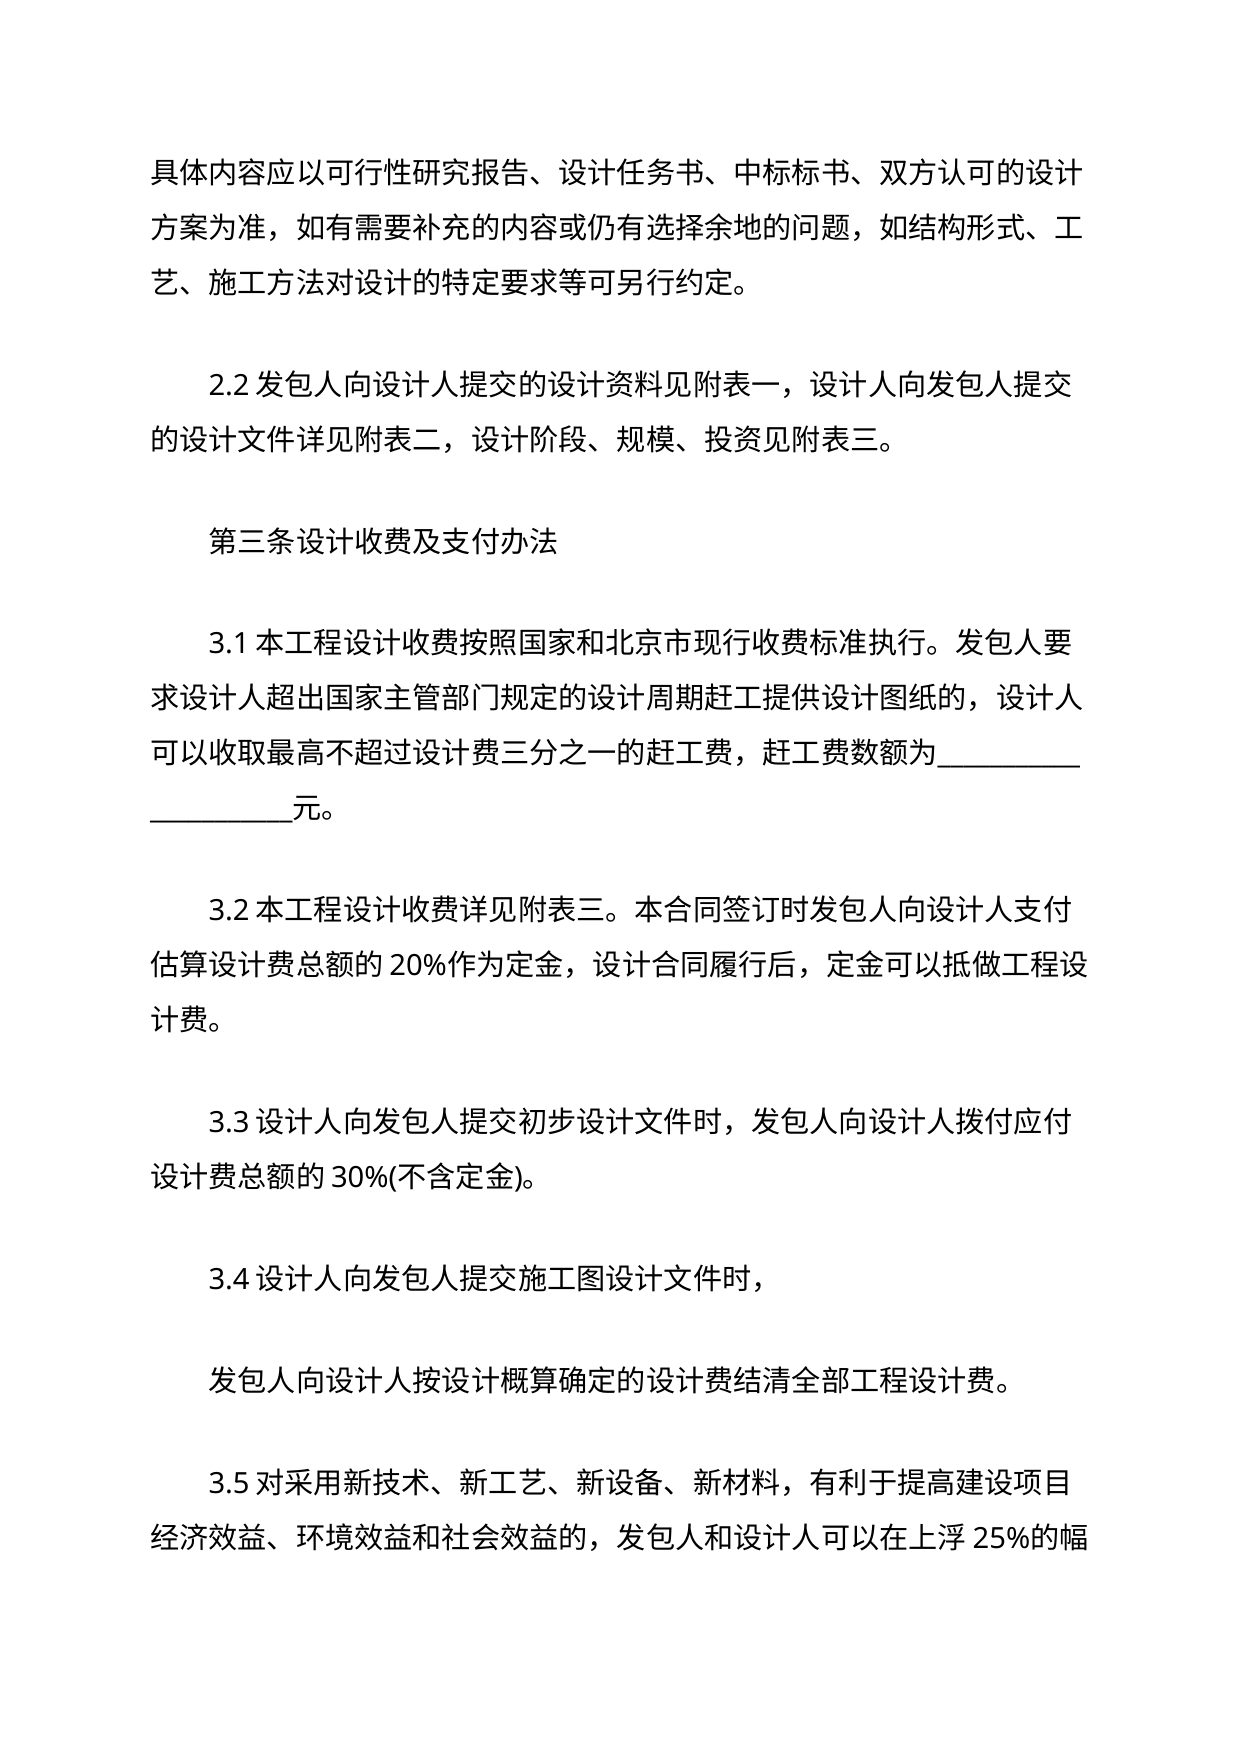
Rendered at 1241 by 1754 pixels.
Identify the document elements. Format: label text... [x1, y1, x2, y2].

text 3.1本工程设计收费按照国家和北京市现行收费标准执行。发包人要求设计人超出国家主管部门规定的设计周期赶工提供设计图纸的，设计人可以收取最高不超过设计费三分之一的赶工费，赶工费数额为______________________元。 [150, 620, 1090, 827]
text 3.2本工程设计收费详见附表三。本合同签订时发包人向设计人支付估算设计费总额的20%作为定金，设计合同履行后，定金可以抵做工程设计费。 [150, 887, 1090, 1039]
text 3.3设计人向发包人提交初步设计文件时，发包人向设计人拨付应付设计费总额的30%(不含定金)。 [150, 1099, 1090, 1196]
text 发包人向设计人按设计概算确定的设计费结清全部工程设计费。 [150, 1358, 1090, 1400]
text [150, 150, 1090, 302]
text 3.4设计人向发包人提交施工图设计文件时， [150, 1256, 1090, 1298]
text 2.2发包人向设计人提交的设计资料见附表一，设计人向发包人提交的设计文件详见附表二，设计阶段、规模、投资见附表三。 [150, 362, 1090, 459]
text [150, 1459, 1090, 1557]
text 第三条设计收费及支付办法 [150, 518, 1090, 561]
